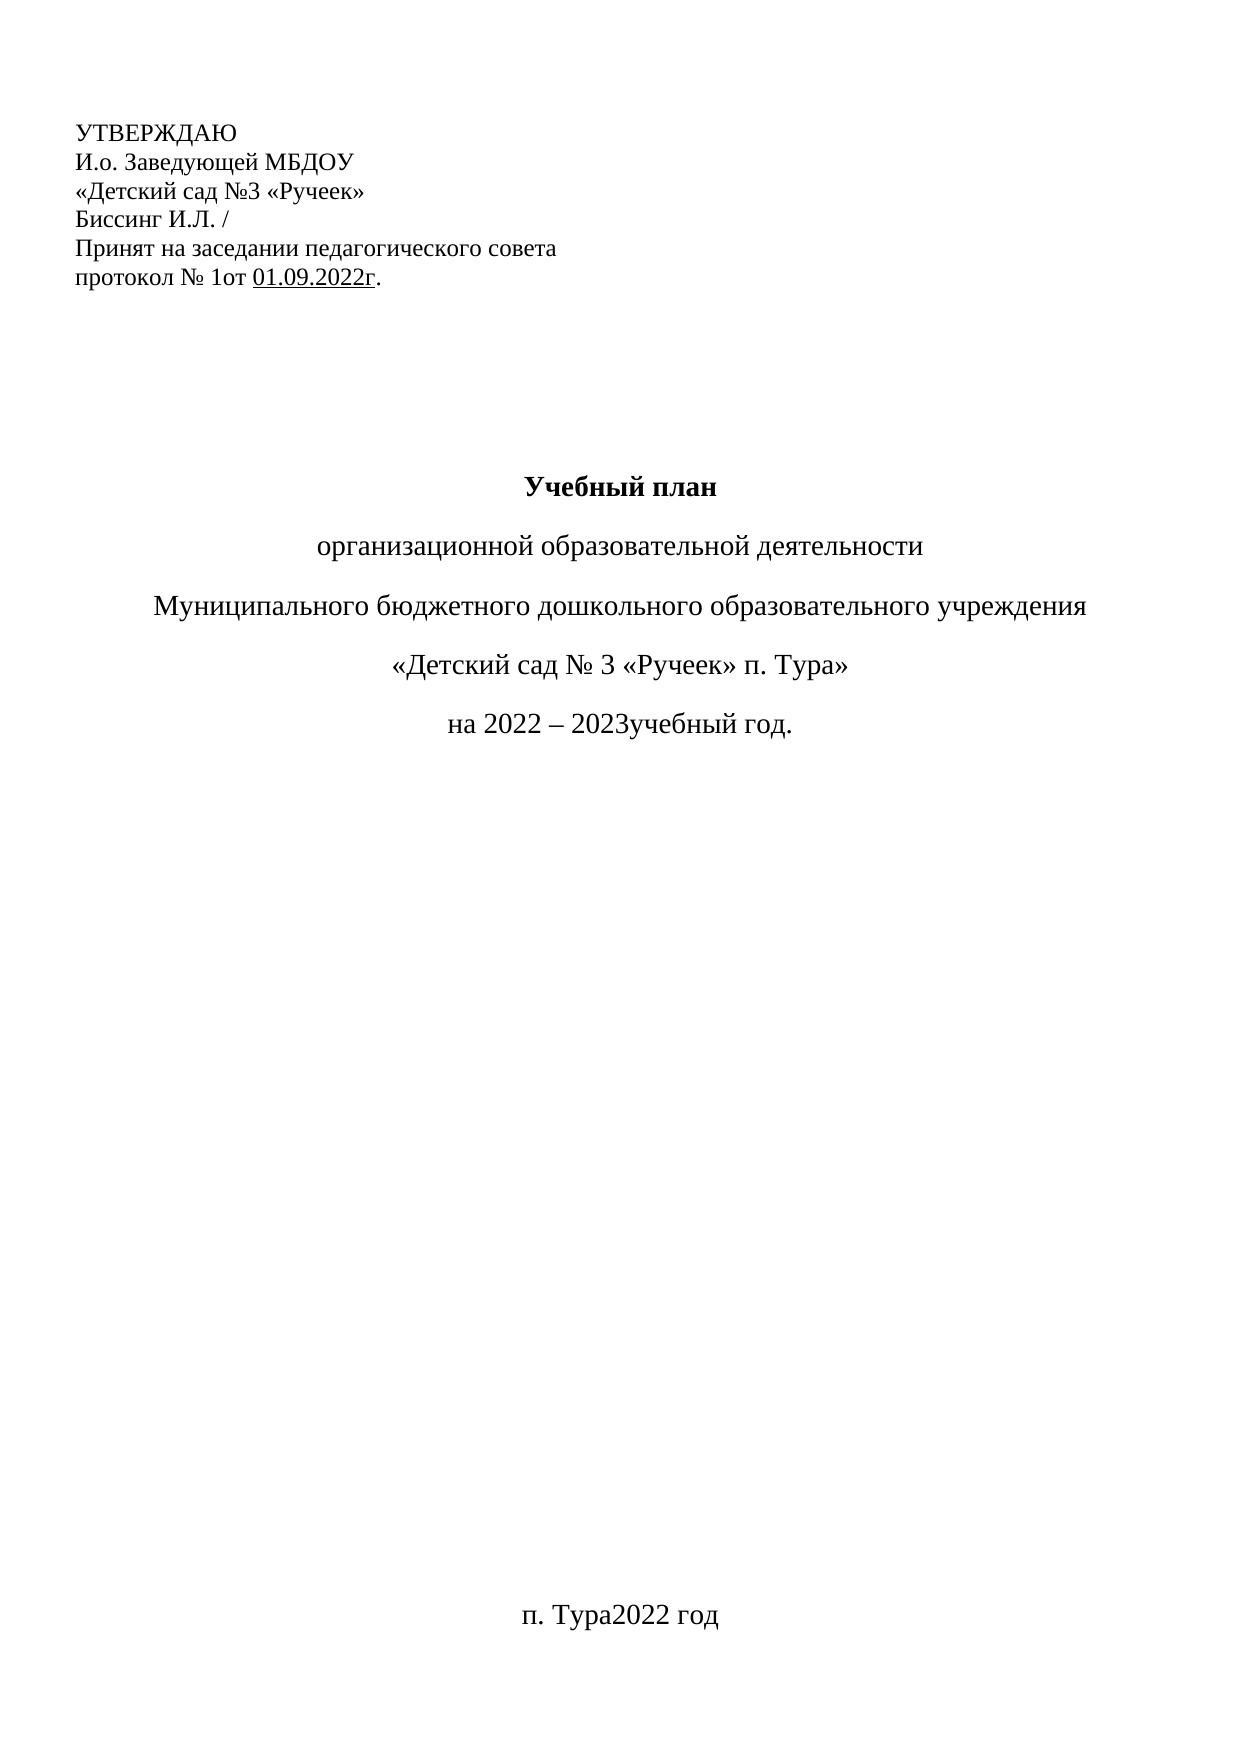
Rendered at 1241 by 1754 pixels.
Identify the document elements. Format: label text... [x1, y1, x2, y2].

text протокол № 1от 01.09.2022г. [75, 262, 1165, 291]
text Принят на заседании педагогического совета [75, 233, 1165, 262]
text «Детский сад № 3 «Ручеек» п. Тура» [75, 647, 1165, 681]
text организационной образовательной деятельности [75, 528, 1165, 562]
text УТВЕРЖДАЮ [75, 118, 1165, 147]
text Биссинг И.Л. / [75, 204, 1165, 233]
text п. Тура2022 год [75, 1597, 1165, 1631]
text Учебный план [75, 469, 1165, 502]
text Муниципального бюджетного дошкольного образовательного учреждения [75, 588, 1165, 621]
text «Детский сад №3 «Ручеек» [75, 176, 1165, 204]
text на 2022 – 2023учебный год. [75, 706, 1165, 740]
text И.о. Заведующей МБДОУ [75, 147, 1165, 176]
